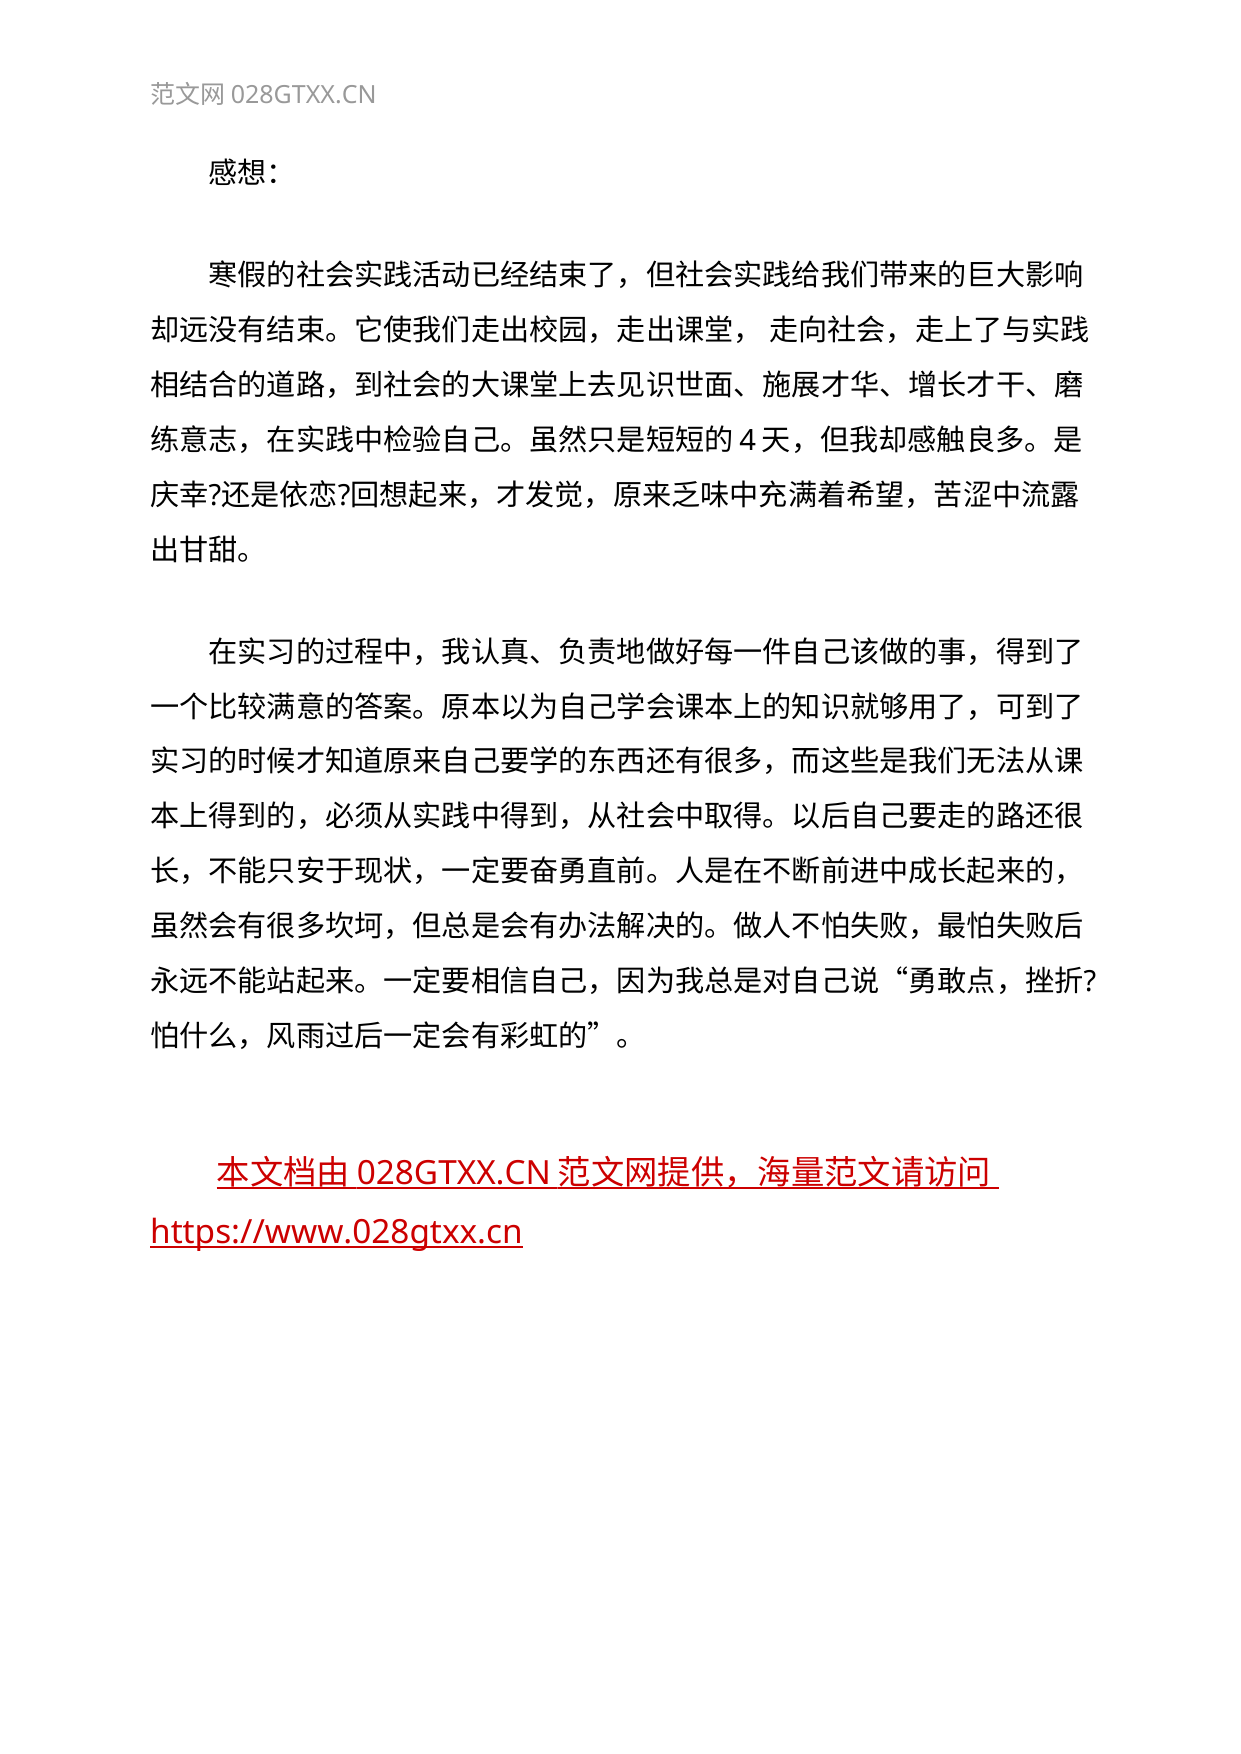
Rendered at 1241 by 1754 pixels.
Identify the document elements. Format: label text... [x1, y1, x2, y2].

text 本文档由028GTXX.CN范文网提供，海量范文请访问 https://www.028gtxx.cn [150, 1146, 1090, 1253]
text 感想： [150, 150, 1090, 192]
text 寒假的社会实践活动已经结束了，但社会实践给我们带来的巨大影响却远没有结束。它使我们走出校园，走出课堂， 走向社会，走上了与实践相结合的道路，到社会的大课堂上去见识世面、施展才华、增长才干、磨练意志，在实践中检验自己。虽然只是短短的4天，但我却感触良多。是庆幸?还是依恋?回想起来，才发觉，原来乏味中充满着希望，苦涩中流露出甘甜。 [150, 252, 1090, 569]
text 在实习的过程中，我认真、负责地做好每一件自己该做的事，得到了一个比较满意的答案。原本以为自己学会课本上的知识就够用了，可到了实习的时候才知道原来自己要学的东西还有很多，而这些是我们无法从课本上得到的，必须从实践中得到，从社会中取得。以后自己要走的路还很长，不能只安于现状，一定要奋勇直前。人是在不断前进中成长起来的，虽然会有很多坎坷，但总是会有办法解决的。做人不怕失败，最怕失败后永远不能站起来。一定要相信自己，因为我总是对自己说“勇敢点，挫折?怕什么，风雨过后一定会有彩虹的”。 [150, 628, 1090, 1055]
